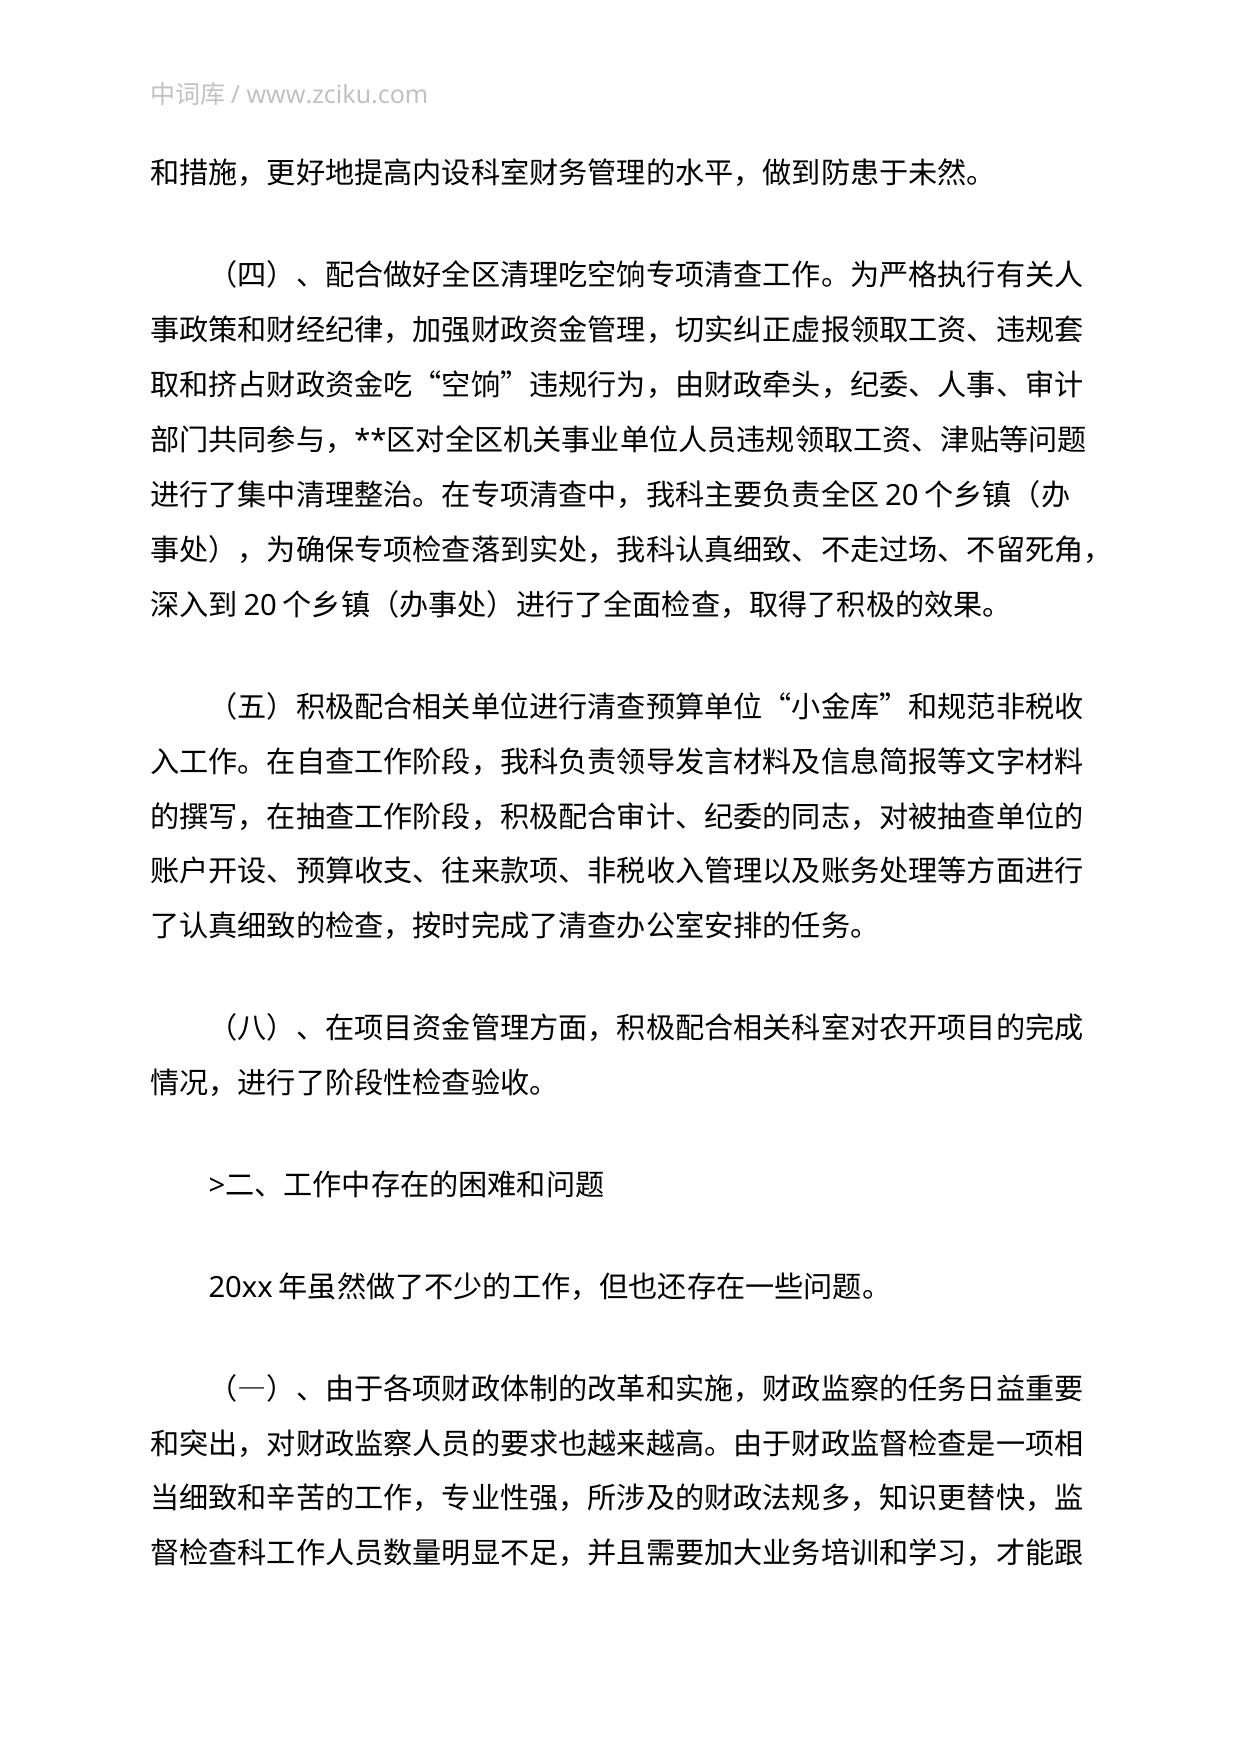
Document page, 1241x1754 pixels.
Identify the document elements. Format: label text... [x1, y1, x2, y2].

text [150, 150, 1090, 192]
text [150, 1365, 1090, 1572]
text （四）、配合做好全区清理吃空饷专项清查工作。为严格执行有关人事政策和财经纪律，加强财政资金管理，切实纠正虚报领取工资、违规套取和挤占财政资金吃“空饷”违规行为，由财政牵头，纪委、人事、审计部门共同参与，**区对全区机关事业单位人员违规领取工资、津贴等问题进行了集中清理整治。在专项清查中，我科主要负责全区20个乡镇（办事处），为确保专项检查落到实处，我科认真细致、不走过场、不留死角，深入到20个乡镇（办事处）进行了全面检查，取得了积极的效果。 [150, 252, 1090, 624]
text 20xx年虽然做了不少的工作，但也还存在一些问题。 [150, 1263, 1090, 1306]
text （五）积极配合相关单位进行清查预算单位“小金库”和规范非税收入工作。在自查工作阶段，我科负责领导发言材料及信息简报等文字材料的撰写，在抽查工作阶段，积极配合审计、纪委的同志，对被抽查单位的账户开设、预算收支、往来款项、非税收入管理以及账务处理等方面进行了认真细致的检查，按时完成了清查办公室安排的任务。 [150, 683, 1090, 945]
text >二、工作中存在的困难和问题 [150, 1161, 1090, 1204]
text （八）、在项目资金管理方面，积极配合相关科室对农开项目的完成情况，进行了阶段性检查验收。 [150, 1005, 1090, 1102]
